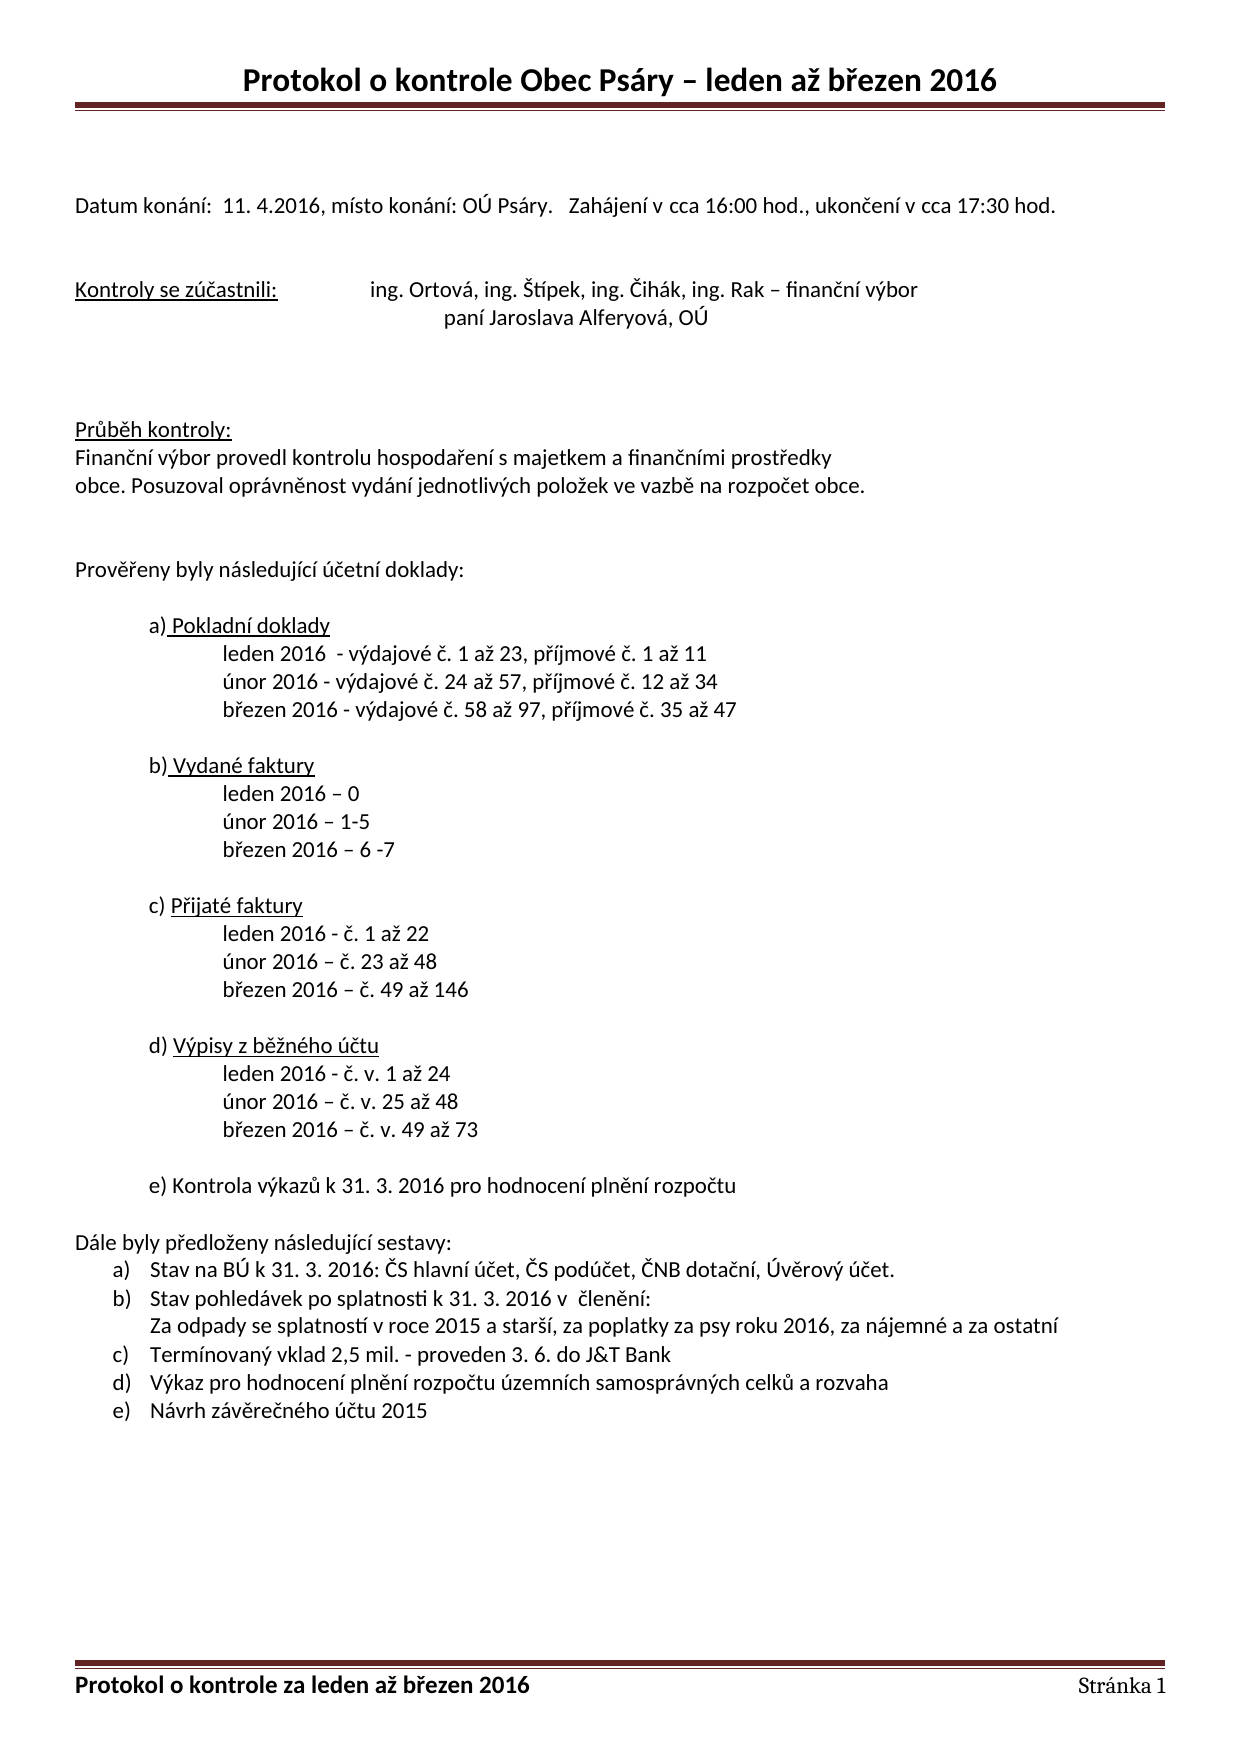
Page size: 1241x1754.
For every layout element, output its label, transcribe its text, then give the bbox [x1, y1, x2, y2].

text paní Jaroslava Alferyová, OÚ [75, 303, 1165, 331]
text únor 2016 – č. v. 25 až 48 [222, 1087, 1165, 1116]
text Prověřeny byly následující účetní doklady: [75, 555, 1165, 583]
text c) Přijaté faktury [149, 891, 1165, 919]
text leden 2016 – 0 [222, 779, 1165, 807]
text Kontroly se zúčastnili: ing. Ortová, ing. Štípek, ing. Čihák, ing. Rak – finanční výbor [75, 275, 1165, 303]
text e) Kontrola výkazů k 31. 3. 2016 pro hodnocení plnění rozpočtu [149, 1172, 1165, 1199]
text Dále byly předloženy následující sestavy: [75, 1228, 1165, 1256]
text b) Vydané faktury [149, 751, 1165, 779]
text únor 2016 - výdajové č. 24 až 57, příjmové č. 12 až 34 [222, 667, 1165, 695]
list Stav na BÚ k 31. 3. 2016: ČS hlavní účet, ČS podúčet, ČNB dotační, Úvěrový účet. [112, 1256, 1165, 1284]
text Datum konání: 11. 4.2016, místo konání: OÚ Psáry. Zahájení v cca 16:00 hod., ukončení v cca 17:30 hod. [75, 191, 1165, 219]
text březen 2016 – č. v. 49 až 73 [222, 1116, 1165, 1143]
text Finanční výbor provedl kontrolu hospodaření s majetkem a finančními prostředky [75, 443, 1165, 471]
text a) Pokladní doklady [149, 611, 1165, 639]
text březen 2016 - výdajové č. 58 až 97, příjmové č. 35 až 47 [222, 695, 1165, 723]
text d) Výpisy z běžného účtu [149, 1031, 1165, 1059]
text březen 2016 – 6 -7 [222, 835, 1165, 863]
text leden 2016 - výdajové č. 1 až 23, příjmové č. 1 až 11 [222, 639, 1165, 667]
list Návrh závěrečného účtu 2015 [112, 1396, 1165, 1424]
text leden 2016 - č. 1 až 22 [222, 919, 1165, 947]
list Stav pohledávek po splatnosti k 31. 3. 2016 v členění: [112, 1284, 1165, 1312]
text obce. Posuzoval oprávněnost vydání jednotlivých položek ve vazbě na rozpočet obce. [75, 471, 1165, 499]
text únor 2016 – č. 23 až 48 [222, 947, 1165, 975]
text březen 2016 – č. 49 až 146 [222, 975, 1165, 1003]
text Za odpady se splatností v roce 2015 a starší, za poplatky za psy roku 2016, za nájemné a za ostatní [150, 1312, 1165, 1340]
list Výkaz pro hodnocení plnění rozpočtu územních samosprávných celků a rozvaha [112, 1368, 1165, 1396]
text leden 2016 - č. v. 1 až 24 [222, 1059, 1165, 1087]
text únor 2016 – 1-5 [222, 807, 1165, 835]
text Průběh kontroly: [75, 415, 1165, 443]
list Termínovaný vklad 2,5 mil. - proveden 3. 6. do J&T Bank [112, 1340, 1165, 1368]
